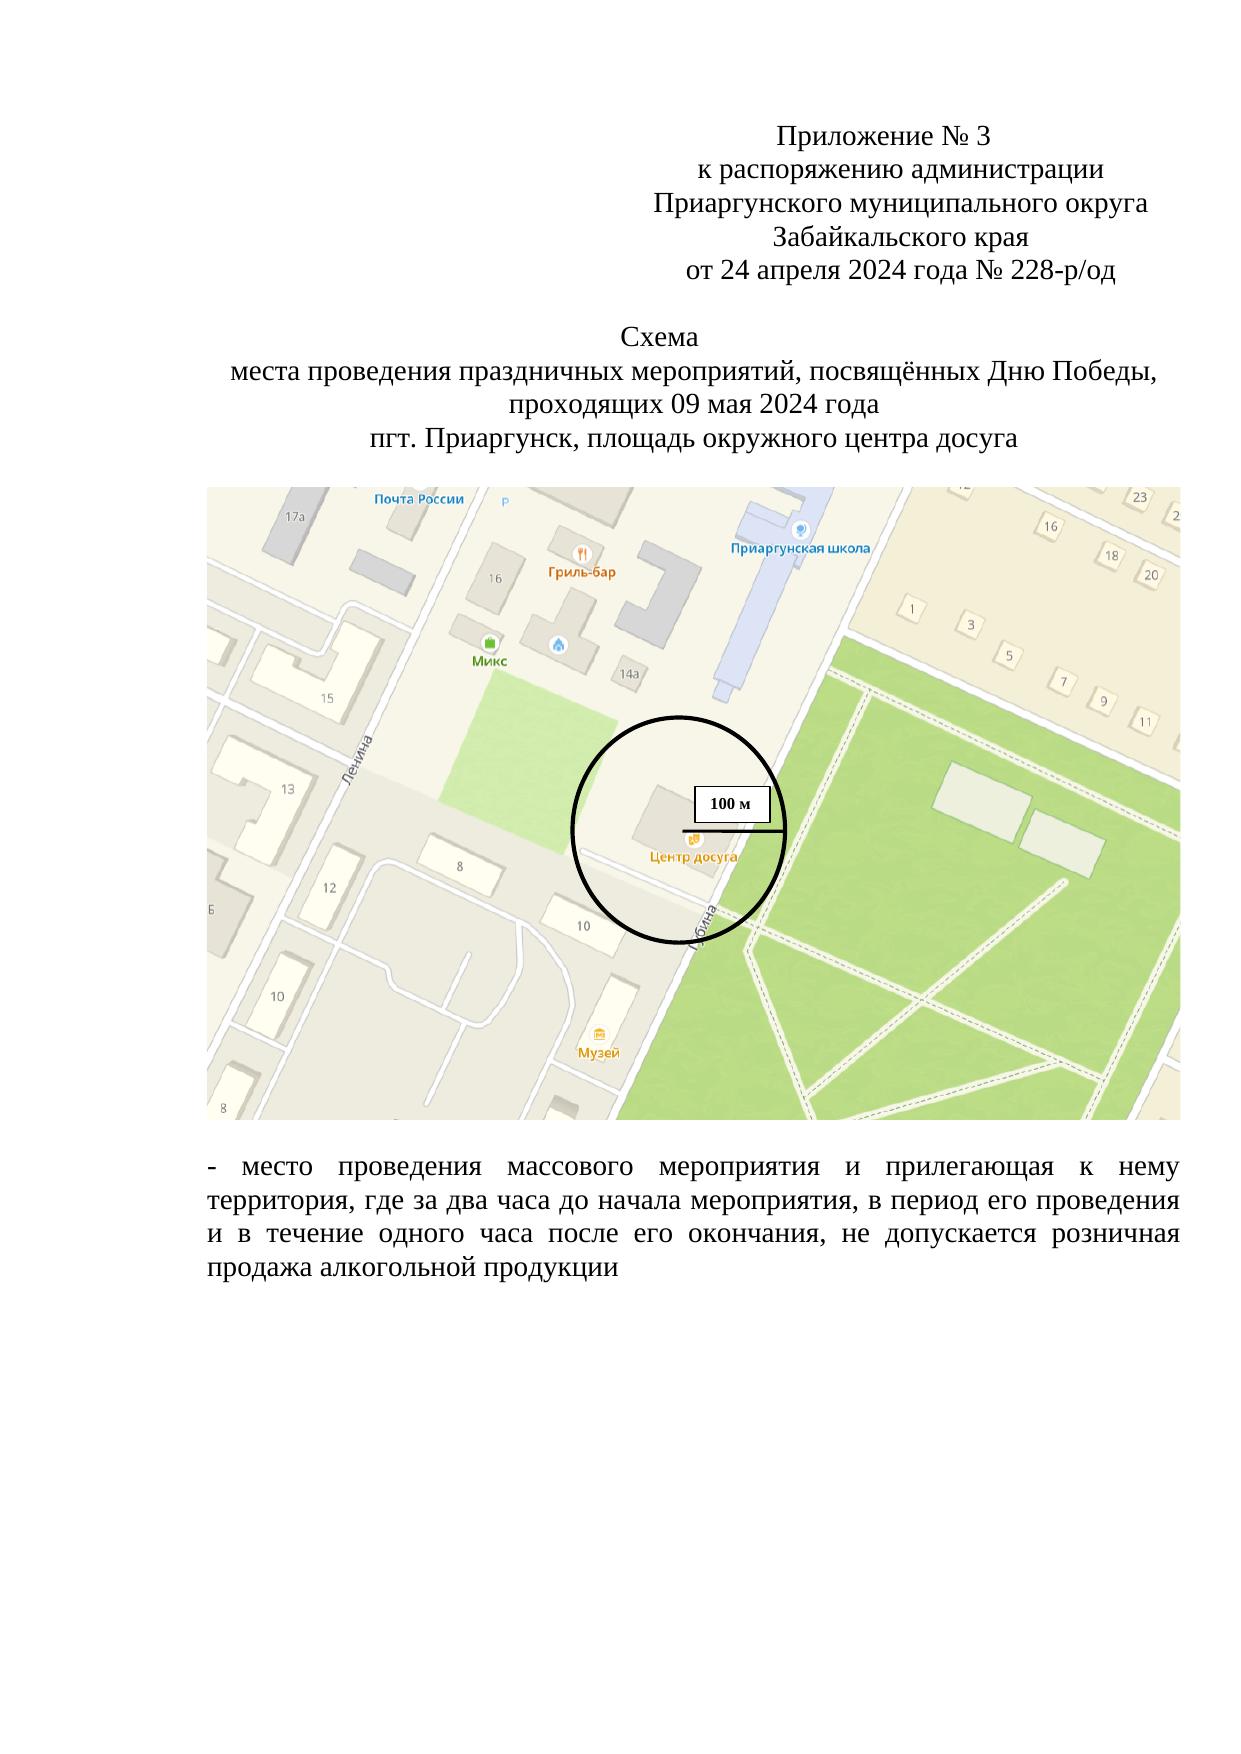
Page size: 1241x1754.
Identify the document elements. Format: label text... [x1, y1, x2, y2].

text пгт. Приаргунск, площадь окружного центра досуга [207, 420, 1181, 453]
text Приложение № 3 [207, 118, 1181, 152]
picture [206, 487, 1181, 1120]
text к распоряжению администрации Приаргунского муниципального округа Забайкальского края [620, 152, 1181, 252]
text Схема [620, 319, 1181, 353]
text места проведения праздничных мероприятий, посвящённых Дню Победы, проходящих 09 мая 2024 года [207, 353, 1181, 420]
text - место проведения массового мероприятия и прилегающая к нему территория, где за два часа до начала мероприятия, в период его проведения и в течение одного часа после его окончания, не допускается розничная продажа алкогольной продукции [207, 1148, 1181, 1282]
text от 24 апреля 2024 года № 228-р/од [620, 252, 1181, 286]
